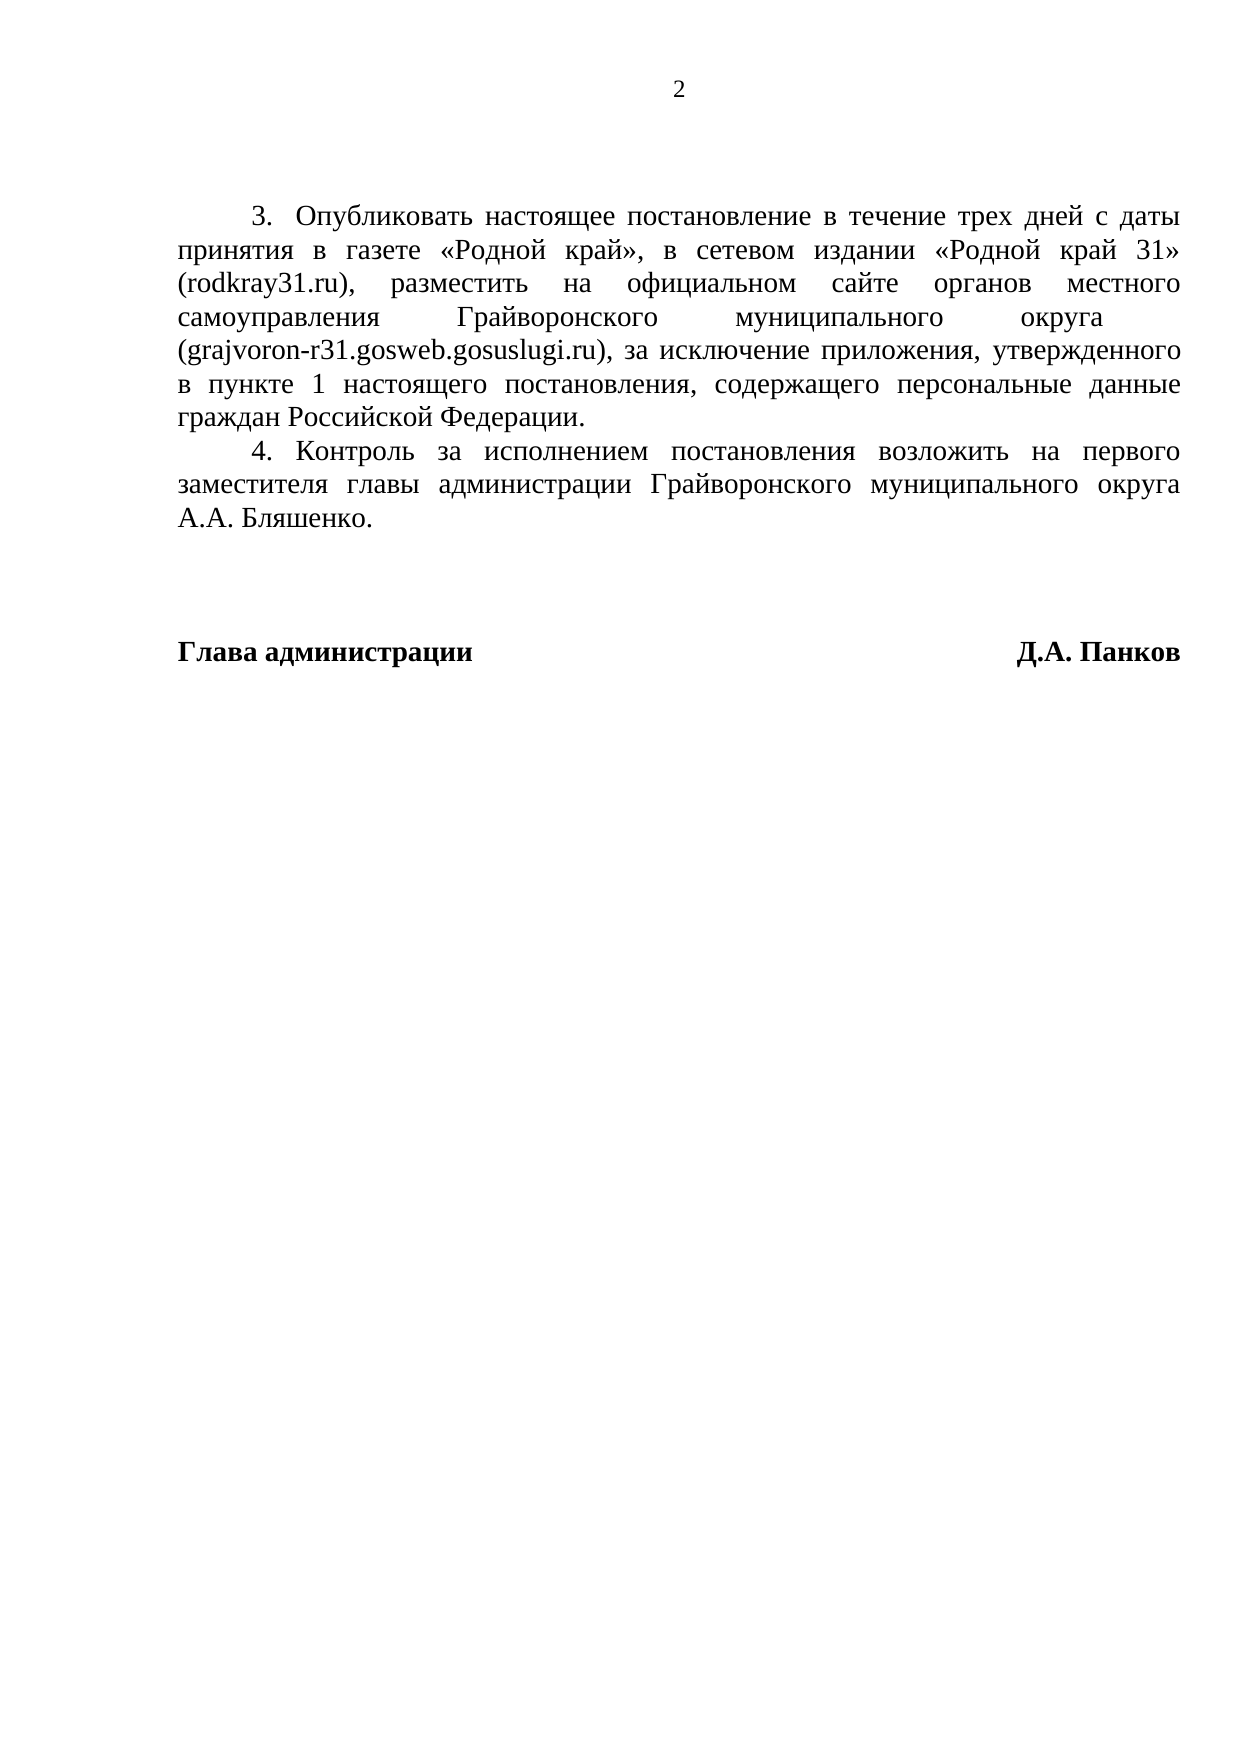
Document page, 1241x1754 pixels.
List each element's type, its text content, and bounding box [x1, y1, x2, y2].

table_header Глава администрации [177, 634, 690, 668]
text 3. Опубликовать настоящее постановление в течение трех дней с даты принятия в газете «Родной край», в сетевом издании «Родной край 31» (rodkray31.ru), разместить на официальном сайте органов местного самоуправления Грайворонского муниципального округа (grajvoron-r31.gosweb.gosuslugi.ru), за исключение приложения, утвержденного в пункте 1 настоящего постановления, содержащего персональные данные граждан Российской Федерации. [177, 198, 1181, 433]
text 4. Контроль за исполнением постановления возложить на первого заместителя главы администрации Грайворонского муниципального округа А.А. Бляшенко. [177, 433, 1181, 534]
table_header Д.А. Панков [690, 634, 1181, 668]
